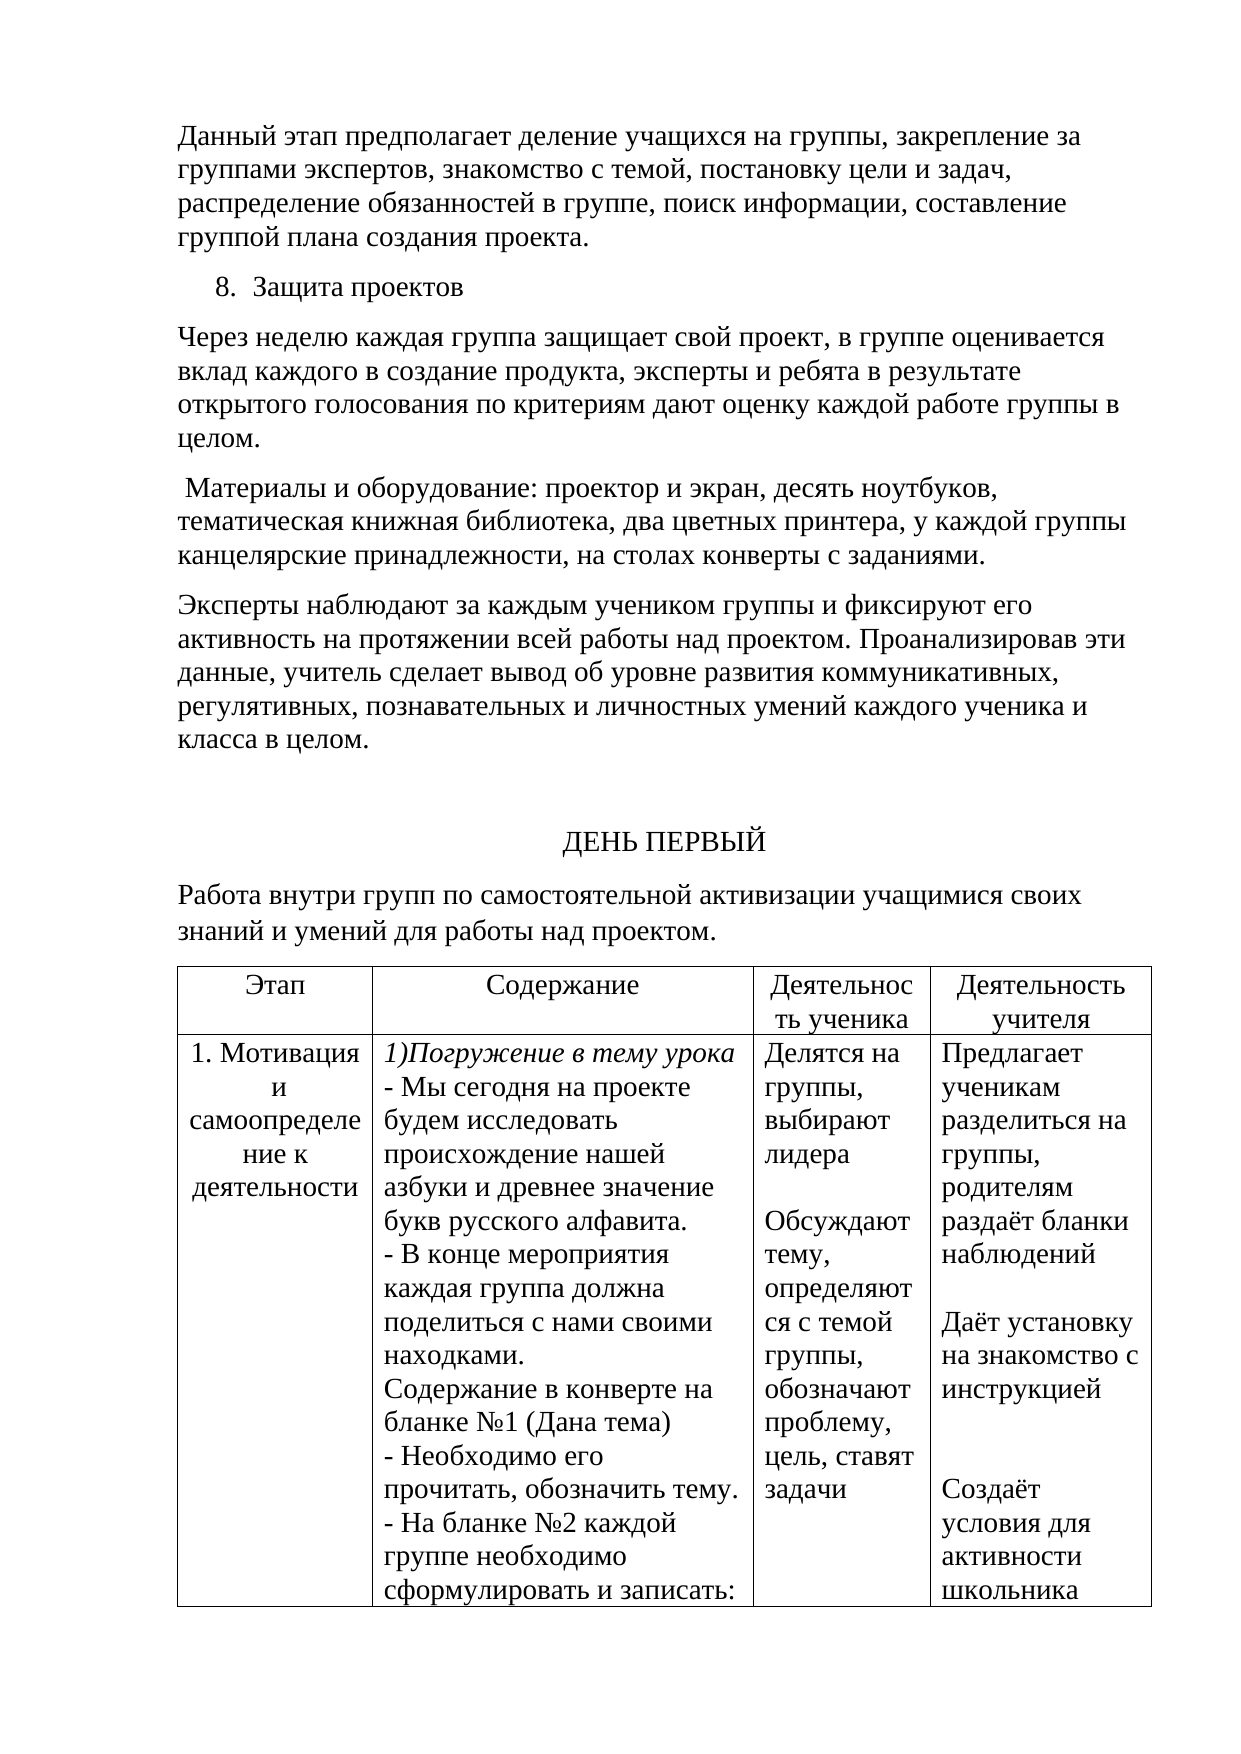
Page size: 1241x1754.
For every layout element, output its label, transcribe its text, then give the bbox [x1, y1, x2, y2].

text Материалы и оборудование: проектор и экран, десять ноутбуков, тематическая книжная библиотека, два цветных принтера, у каждой группы канцелярские принадлежности, на столах конверты с заданиями. [177, 470, 1152, 571]
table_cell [373, 1035, 753, 1606]
list Защита проектов [215, 269, 1152, 302]
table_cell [754, 1035, 930, 1606]
text ДЕНЬ ПЕРВЫЙ [177, 824, 1152, 858]
table_header Деятельность учителя [931, 967, 1151, 1034]
table_header Содержание [373, 967, 753, 1034]
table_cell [931, 1035, 1151, 1606]
text Работа внутри групп по самостоятельной активизации учащимися своих знаний и умений для работы над проектом. [177, 877, 1152, 947]
text Эксперты наблюдают за каждым учеником группы и фиксируют его активность на протяжении всей работы над проектом. Проанализировав эти данные, учитель сделает вывод об уровне развития коммуникативных, регулятивных, познавательных и личностных умений каждого ученика и класса в целом. [177, 587, 1152, 755]
text Через неделю каждая группа защищает свой проект, в группе оценивается вклад каждого в создание продукта, эксперты и ребята в результате открытого голосования по критериям дают оценку каждой работе группы в целом. [177, 319, 1152, 453]
table_header Этап [178, 967, 372, 1034]
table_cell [178, 1035, 372, 1606]
text Данный этап предполагает деление учащихся на группы, закрепление за группами экспертов, знакомство с темой, постановку цели и задач, распределение обязанностей в группе, поиск информации, составление группой плана создания проекта. [177, 118, 1152, 252]
table_header Деятельность ученика [754, 967, 930, 1034]
